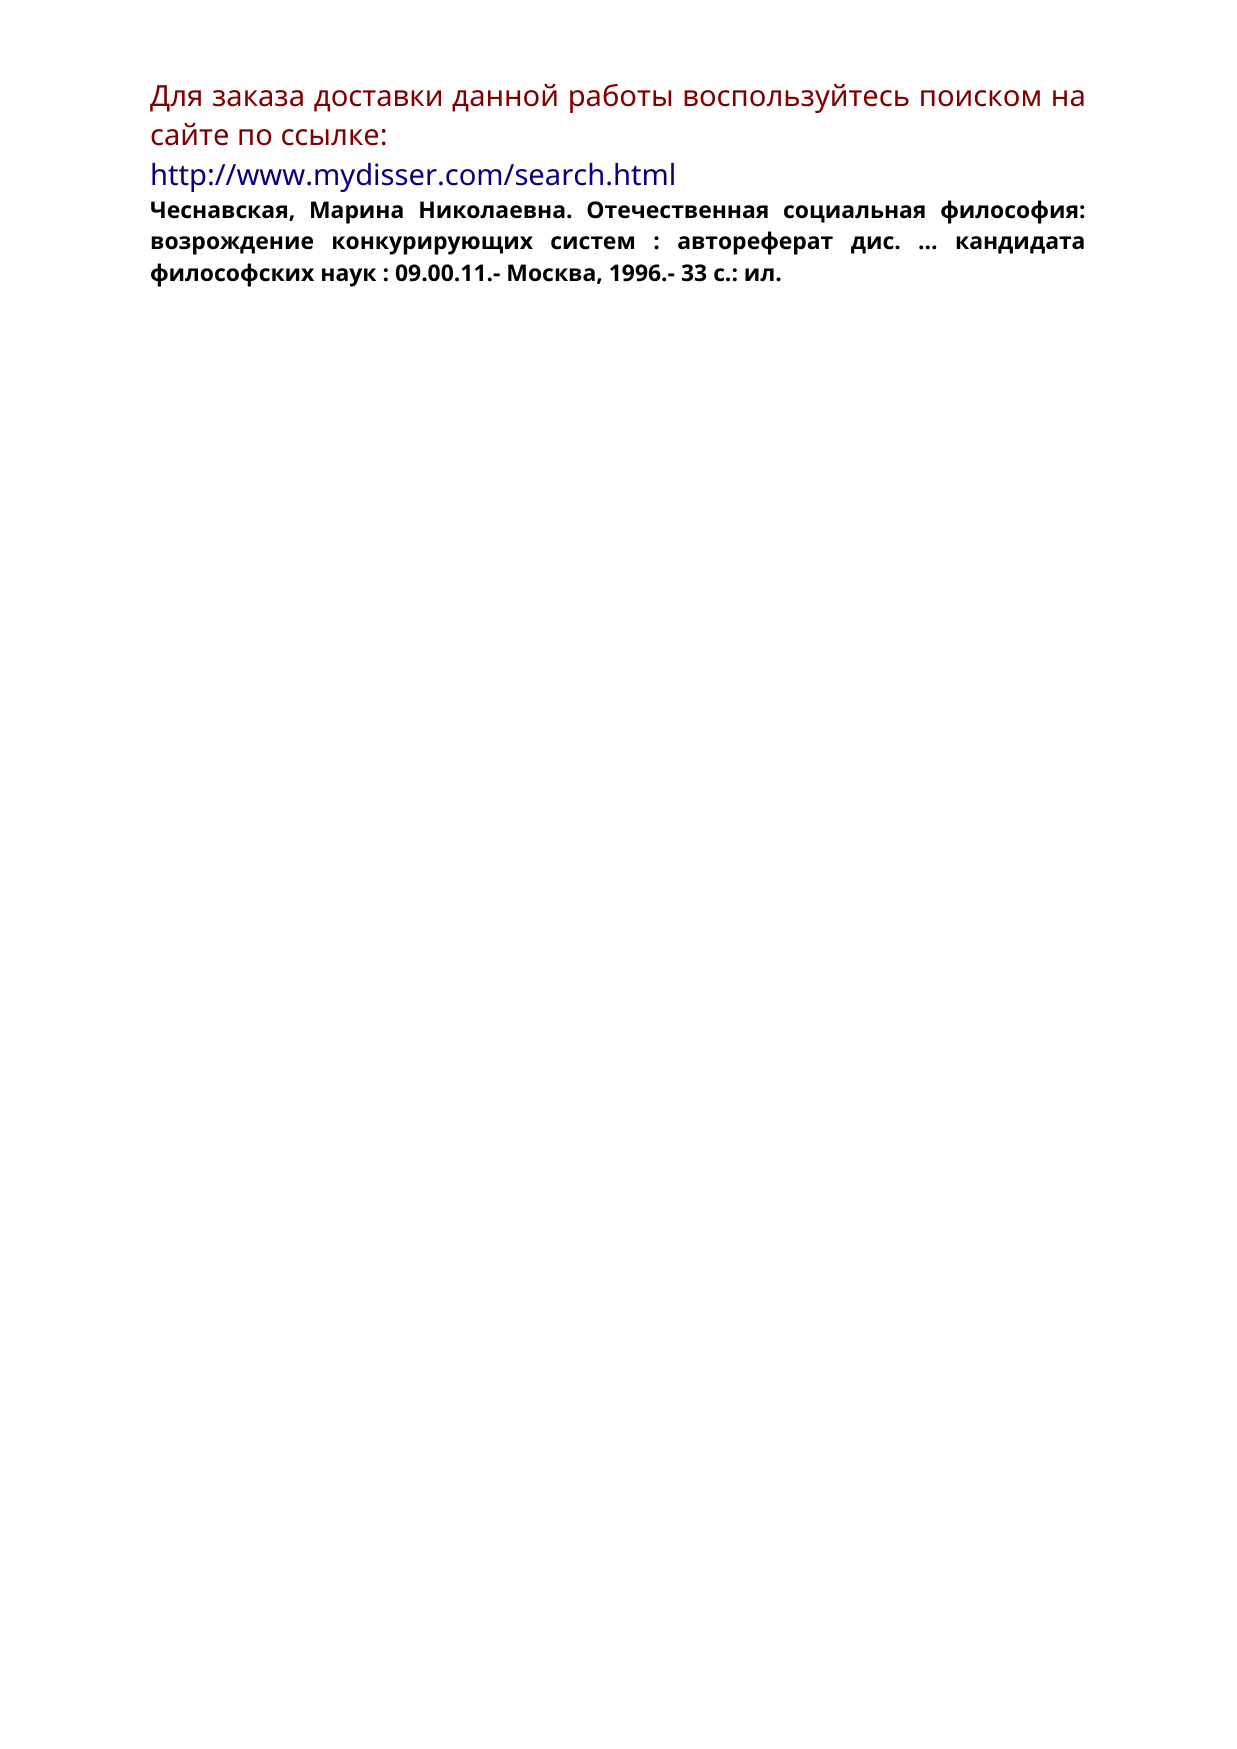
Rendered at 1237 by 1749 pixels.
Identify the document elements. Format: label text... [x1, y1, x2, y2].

text Чеснавская, Марина Николаевна. Отечественная социальная философия: возрождение конкурирующих систем : автореферат дис. ... кандидата философских наук : 09.00.11.- Москва, 1996.- 33 с.: ил. [150, 194, 1086, 288]
